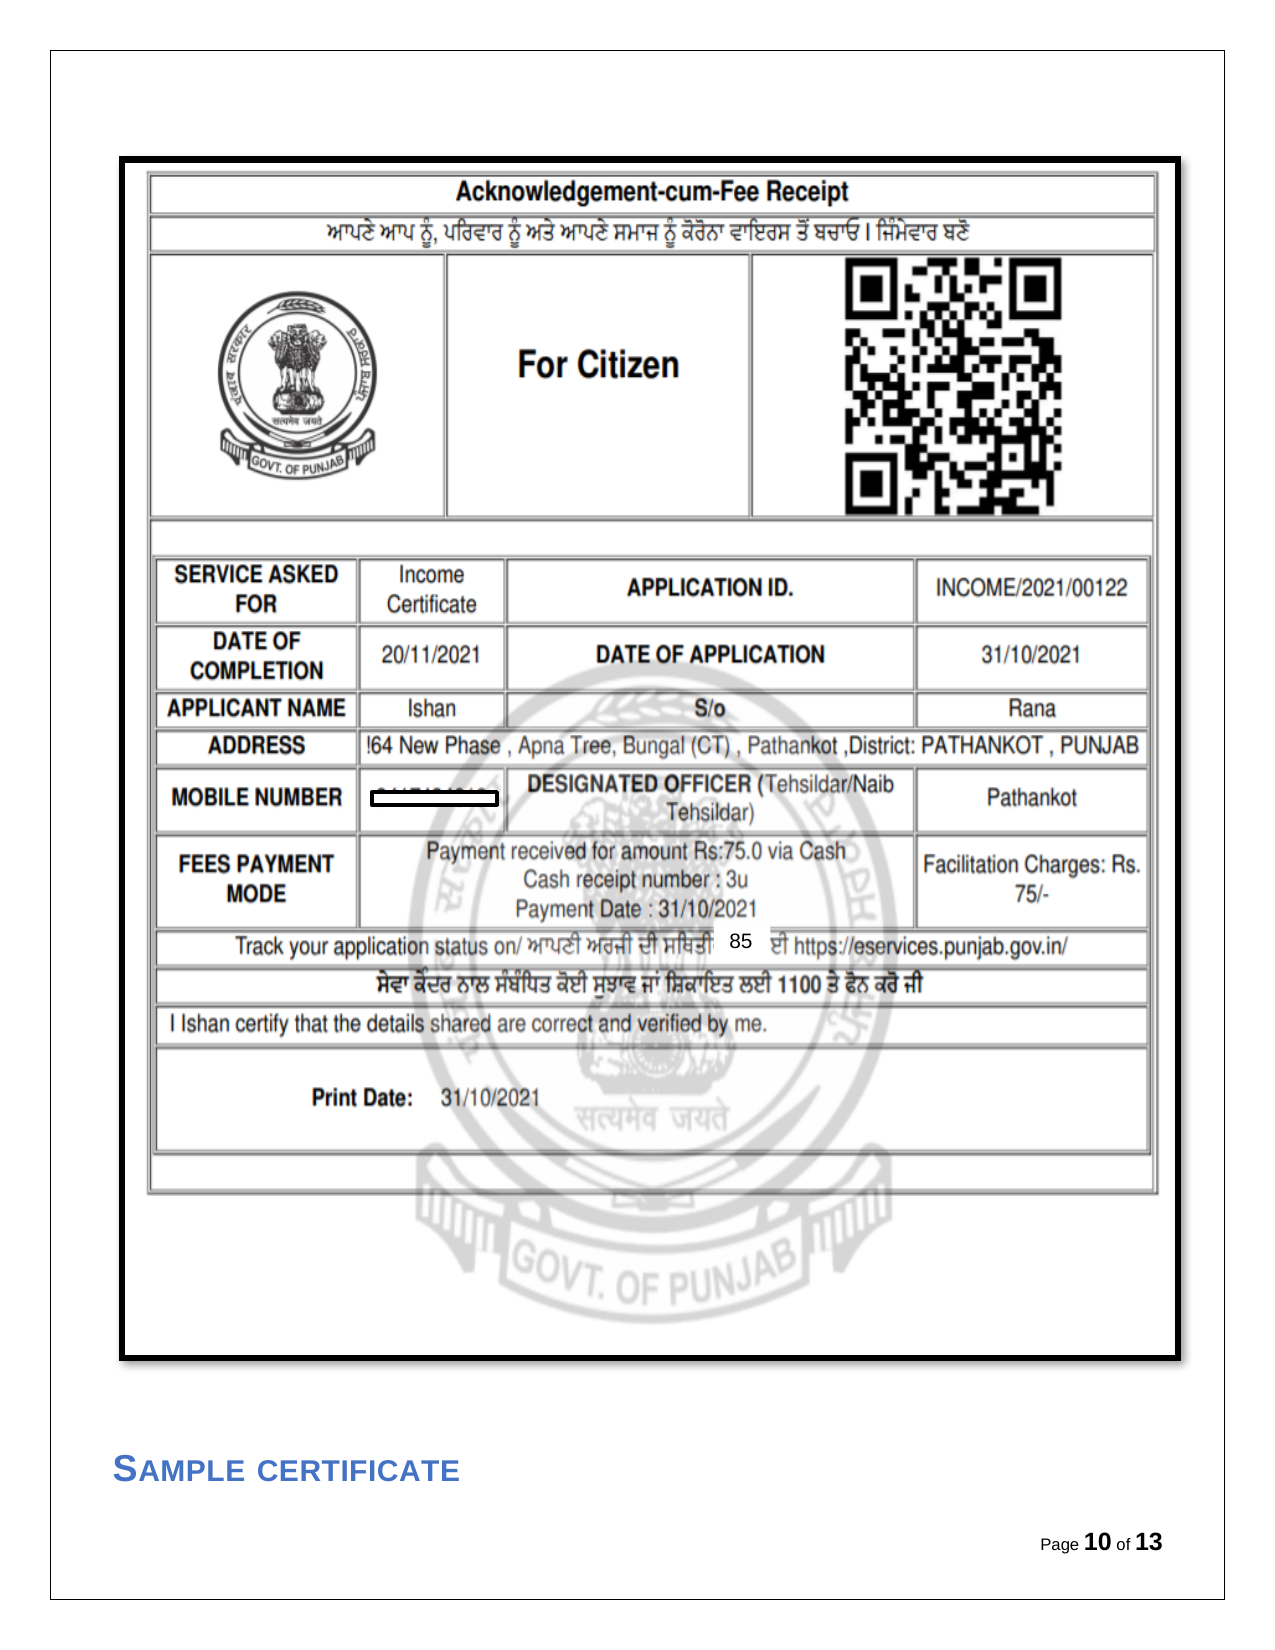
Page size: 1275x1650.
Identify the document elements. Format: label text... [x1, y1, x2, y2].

subtitle Sample certificate [112, 1446, 1162, 1489]
picture [125, 163, 1175, 1355]
